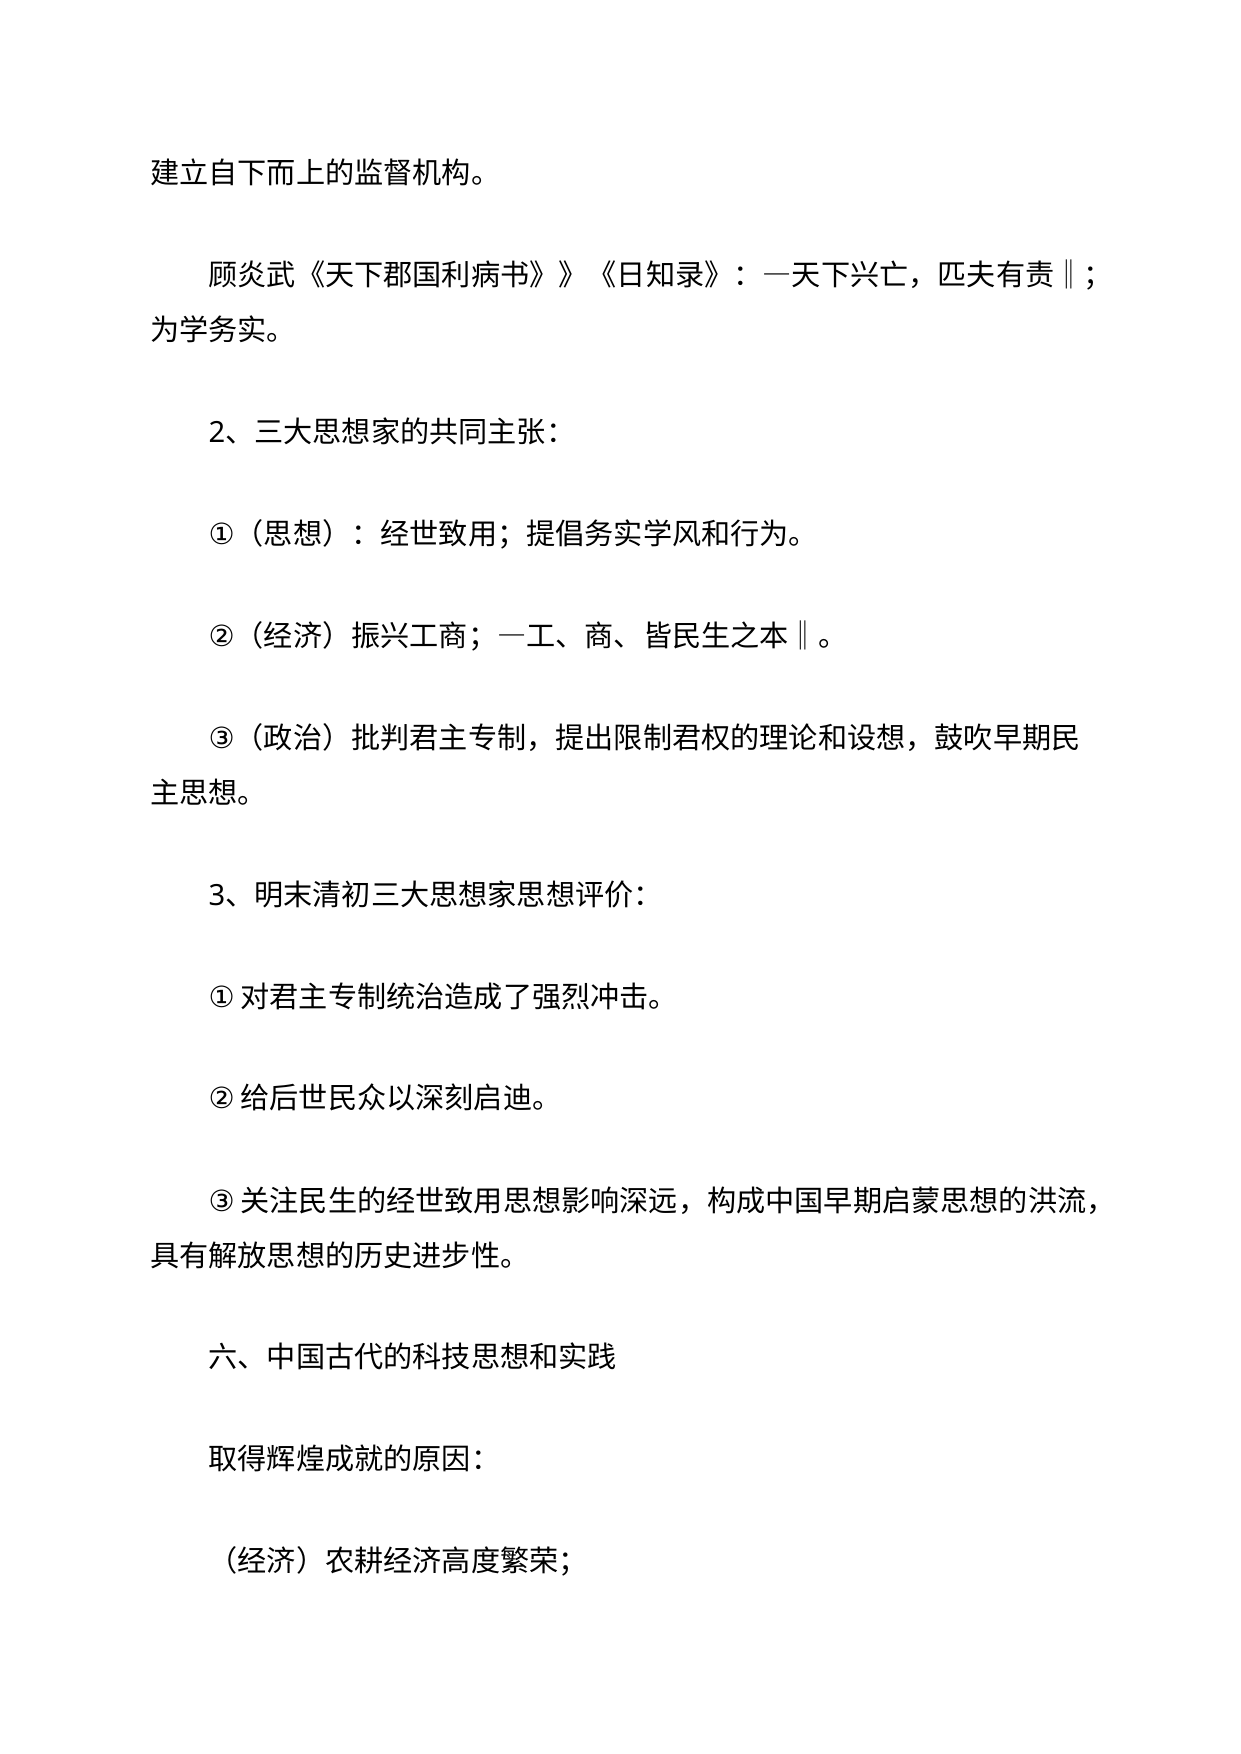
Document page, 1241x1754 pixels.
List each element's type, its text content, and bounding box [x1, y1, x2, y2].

text ②给后世民众以深刻启迪。 [150, 1075, 1090, 1117]
text ①对君主专制统治造成了强烈冲击。 [150, 973, 1090, 1016]
text 顾炎武《天下郡国利病书》》《日知录》：―天下兴亡，匹夫有责‖；为学务实。 [150, 252, 1090, 349]
text ③关注民生的经世致用思想影响深远，构成中国早期启蒙思想的洪流，具有解放思想的历史进步性。 [150, 1177, 1090, 1274]
text 2、三大思想家的共同主张： [150, 408, 1090, 451]
text 六、中国古代的科技思想和实践 [150, 1334, 1090, 1376]
text ①（思想）：经世致用；提倡务实学风和行为。 [150, 510, 1090, 553]
text （经济）农耕经济高度繁荣； [150, 1537, 1090, 1580]
text 3、明末清初三大思想家思想评价： [150, 871, 1090, 913]
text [150, 150, 1090, 192]
text ②（经济）振兴工商；―工、商、皆民生之本‖。 [150, 612, 1090, 655]
text 取得辉煌成就的原因： [150, 1436, 1090, 1478]
text ③（政治）批判君主专制，提出限制君权的理论和设想，鼓吹早期民主思想。 [150, 714, 1090, 812]
